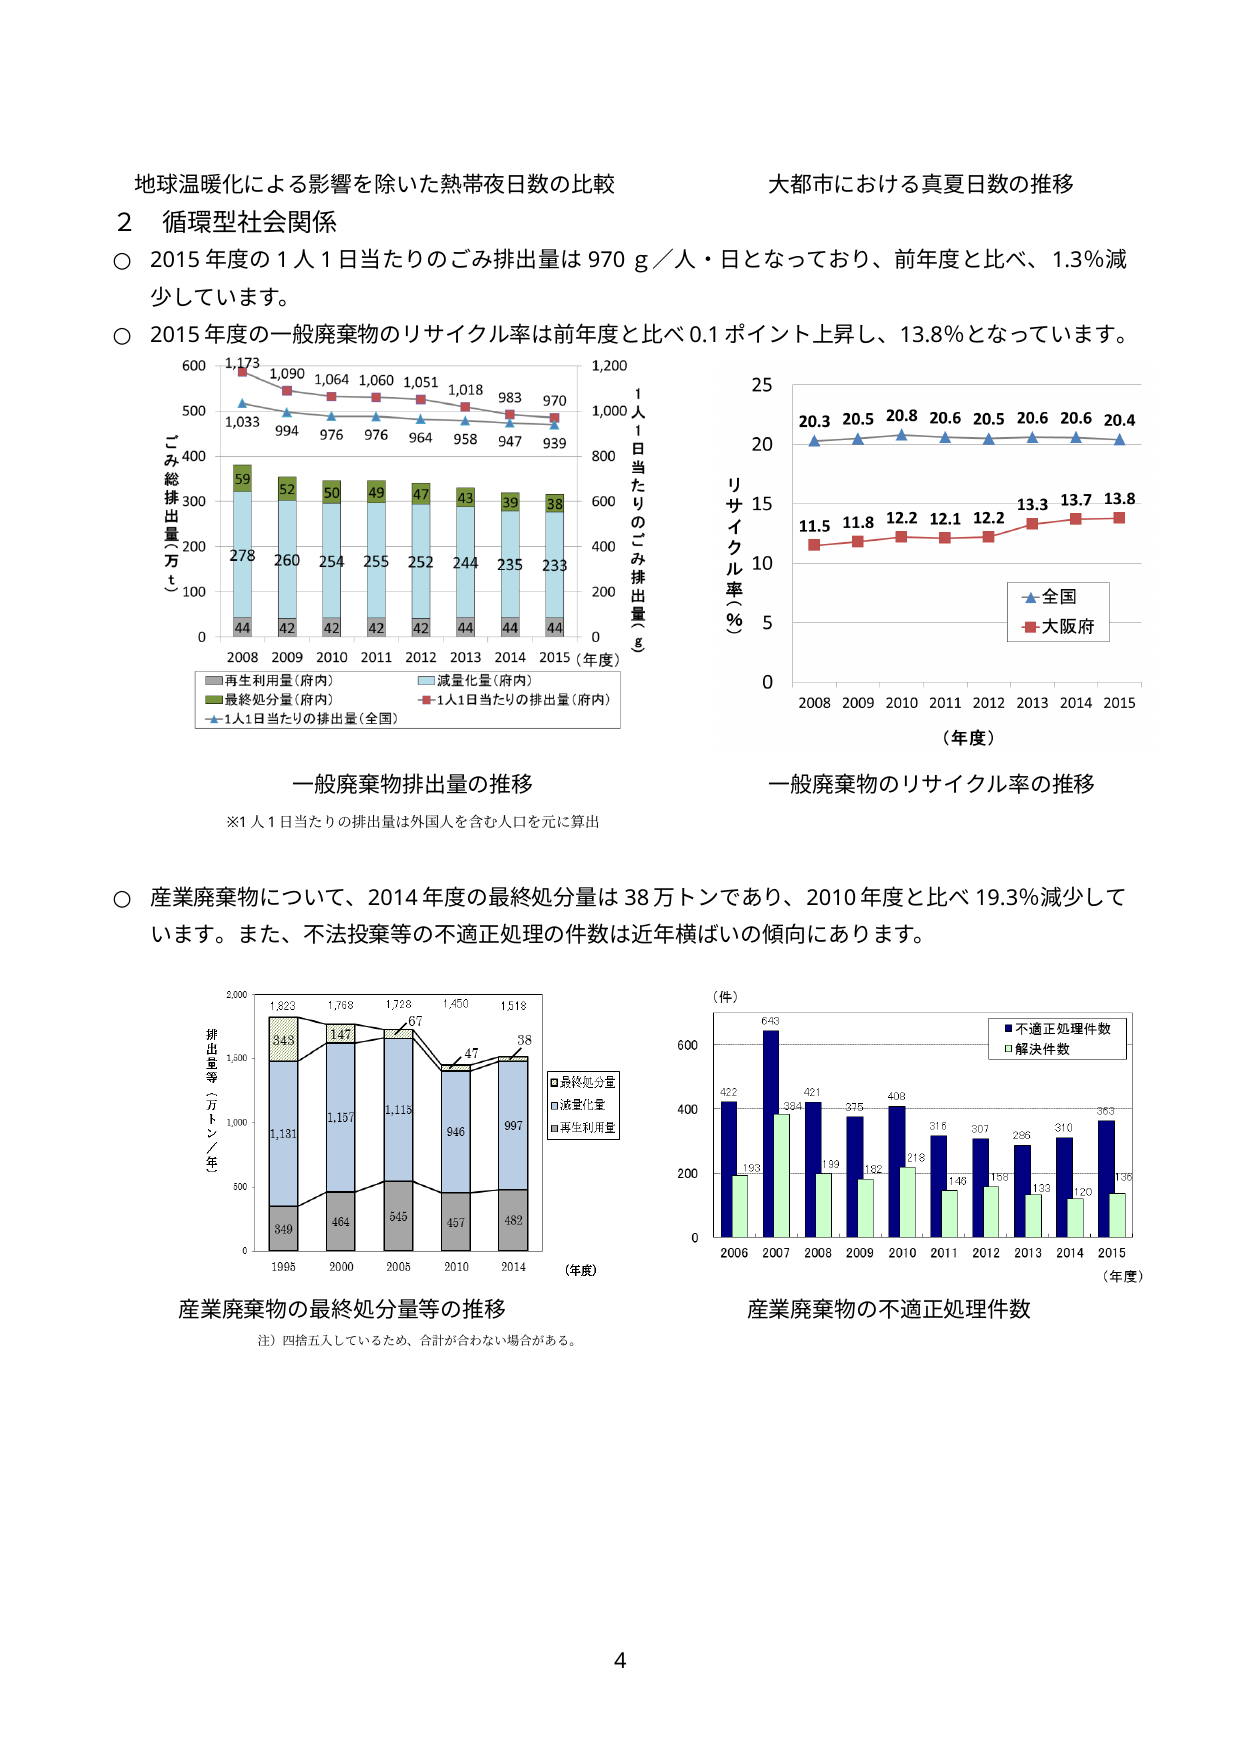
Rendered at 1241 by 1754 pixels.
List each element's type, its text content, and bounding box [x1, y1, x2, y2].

list 産業廃棄物について、2014年度の最終処分量は38万トンであり、2010年度と比べ19.3％減少しています。また、不法投棄等の不適正処理の件数は近年横ばいの傾向にあります。 [112, 877, 1128, 952]
list 2015年度の1人1日当たりのごみ排出量は970ｇ／人・日となっており、前年度と比べ、1.3％減少しています。 [112, 239, 1128, 314]
text ２ 循環型社会関係 [112, 202, 1128, 239]
table_cell 一般廃棄物排出量の推移 ※1人1日当たりの排出量は外国人を含む人口を元に算出 [123, 765, 703, 839]
list 2015年度の一般廃棄物のリサイクル率は前年度と比べ0.1ポイント上昇し、13.8％となっています。 [112, 314, 1128, 352]
table_cell 一般廃棄物のリサイクル率の推移 [703, 765, 1161, 839]
picture [674, 986, 1151, 1289]
text 地球温暖化による影響を除いた熱帯夜日数の比較 大都市における真夏日数の推移 [112, 164, 1128, 202]
text 産業廃棄物の最終処分量等の推移 産業廃棄物の不適正処理件数 [112, 1289, 1128, 1327]
table_header [123, 352, 703, 764]
picture [205, 989, 622, 1277]
picture [156, 352, 648, 730]
table_header [703, 352, 1161, 764]
picture [714, 360, 1159, 756]
